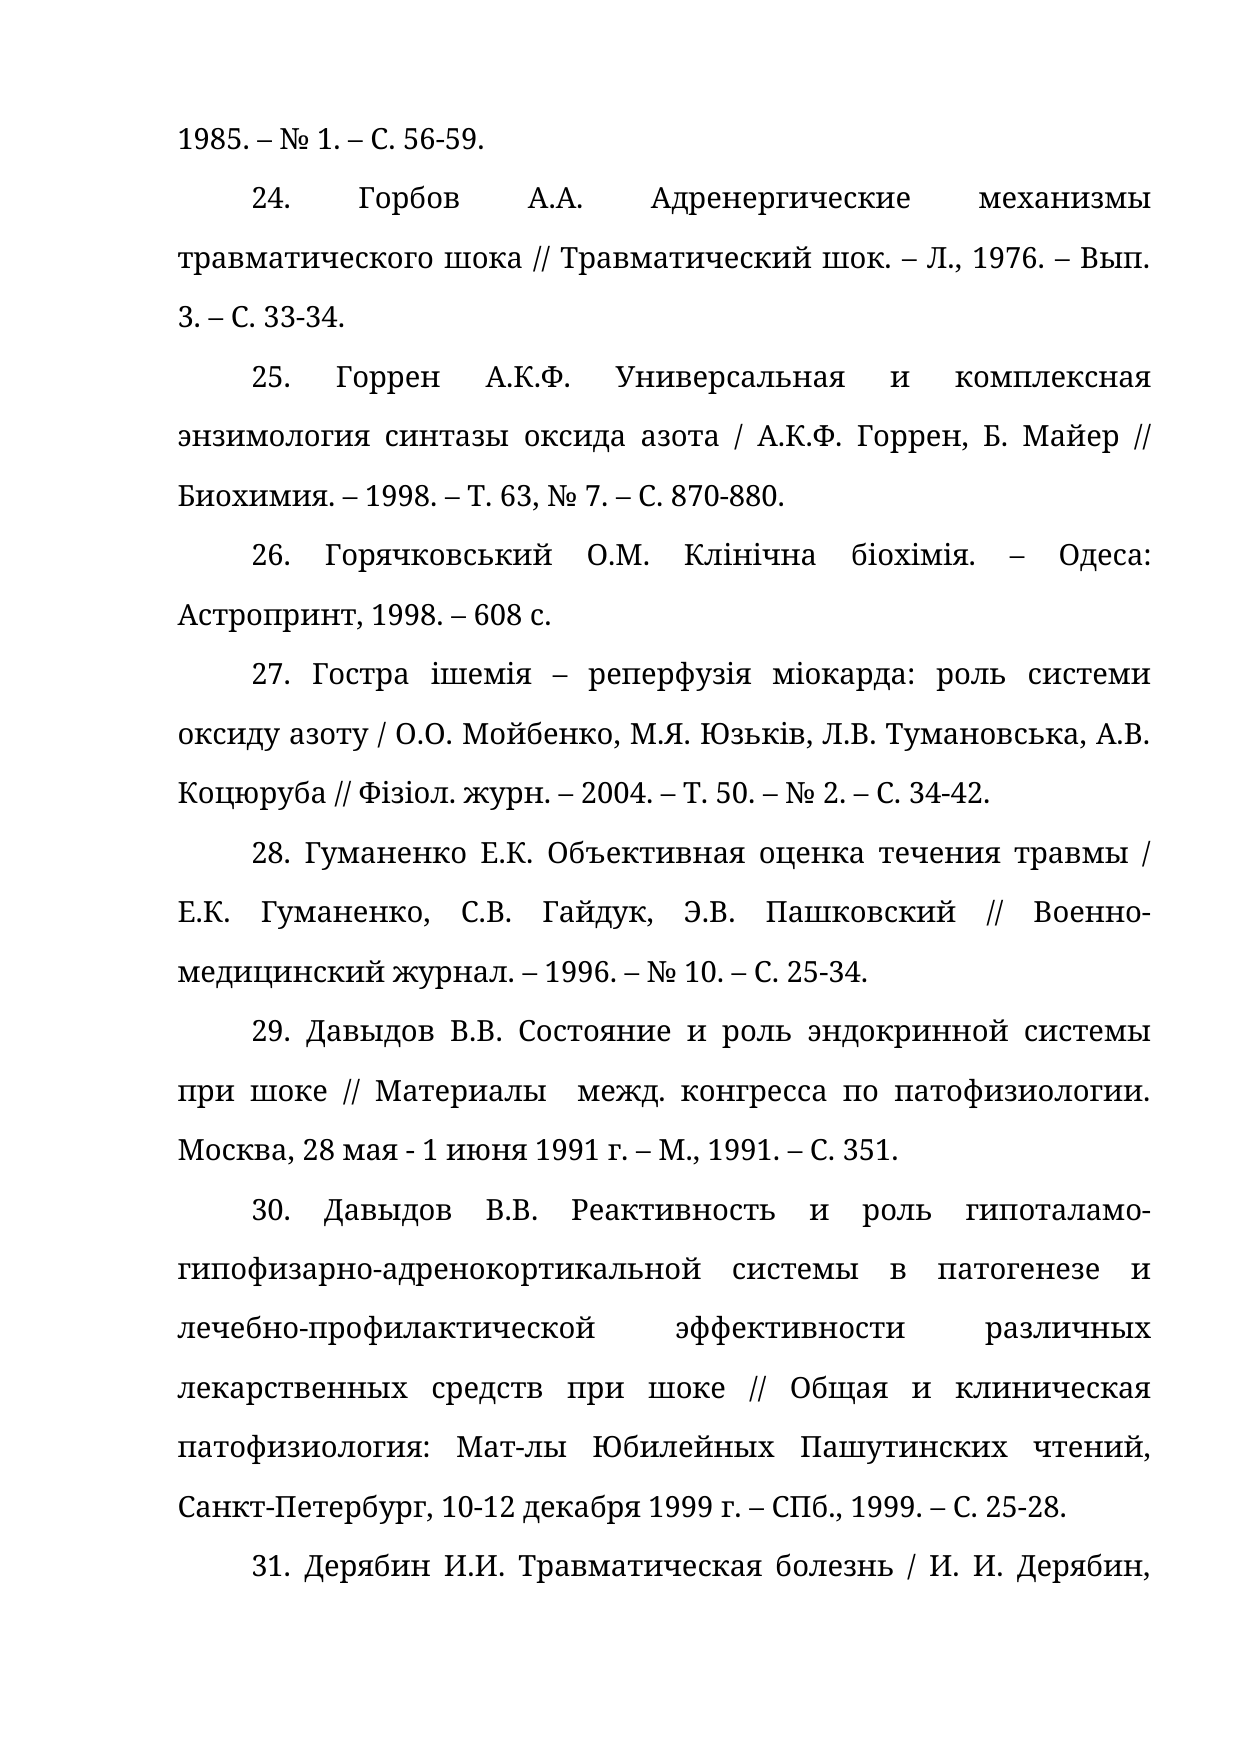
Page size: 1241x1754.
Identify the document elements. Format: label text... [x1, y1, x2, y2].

text 27. Гостра ішемія – реперфузія міокарда: роль системи оксиду азоту / О.О. Мойбенко, М.Я. Юзьків, Л.В. Тумановська, А.В. Коцюруба // Фізіол. журн. – 2004. – Т. 50. – № 2. – С. 34-42. [177, 653, 1152, 812]
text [177, 1546, 1152, 1585]
text 24. Горбов А.А. Адренергические механизмы травматического шока // Травматический шок. – Л., 1976. – Вып. 3. – С. 33-34. [177, 178, 1152, 336]
text 28. Гуманенко Е.К. Объективная оценка течения травмы / Е.К. Гуманенко, С.В. Гайдук, Э.В. Пашковский // Военно-медицинский журнал. – 1996. – № 10. – С. 25-34. [177, 832, 1152, 991]
text 30. Давыдов В.В. Реактивность и роль гипоталамо-гипофизарно-адренокортикальной системы в патогенезе и лечебно-профилактической эффективности различных лекарственных средств при шоке // Общая и клиническая патофизиология: Мат-лы Юбилейных Пашутинских чтений, Санкт-Петербург, 10-12 декабря 1999 г. – СПб., 1999. – С. 25-28. [177, 1189, 1152, 1526]
text 26. Горячковський О.М. Клінічна біохімія. – Одеса: Астропринт, 1998. – 608 с. [177, 534, 1152, 634]
text 25. Горрен А.К.Ф. Универсальная и комплексная энзимология синтазы оксида азота / А.К.Ф. Горрен, Б. Майер // Биохимия. – 1998. – Т. 63, № 7. – С. 870-880. [177, 356, 1152, 515]
text 29. Давыдов В.В. Состояние и роль эндокринной системы при шоке // Материалы межд. конгресса по патофизиологии. Москва, 28 мая - 1 июня 1991 г. – М., 1991. – С. 351. [177, 1010, 1152, 1169]
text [177, 118, 1152, 158]
